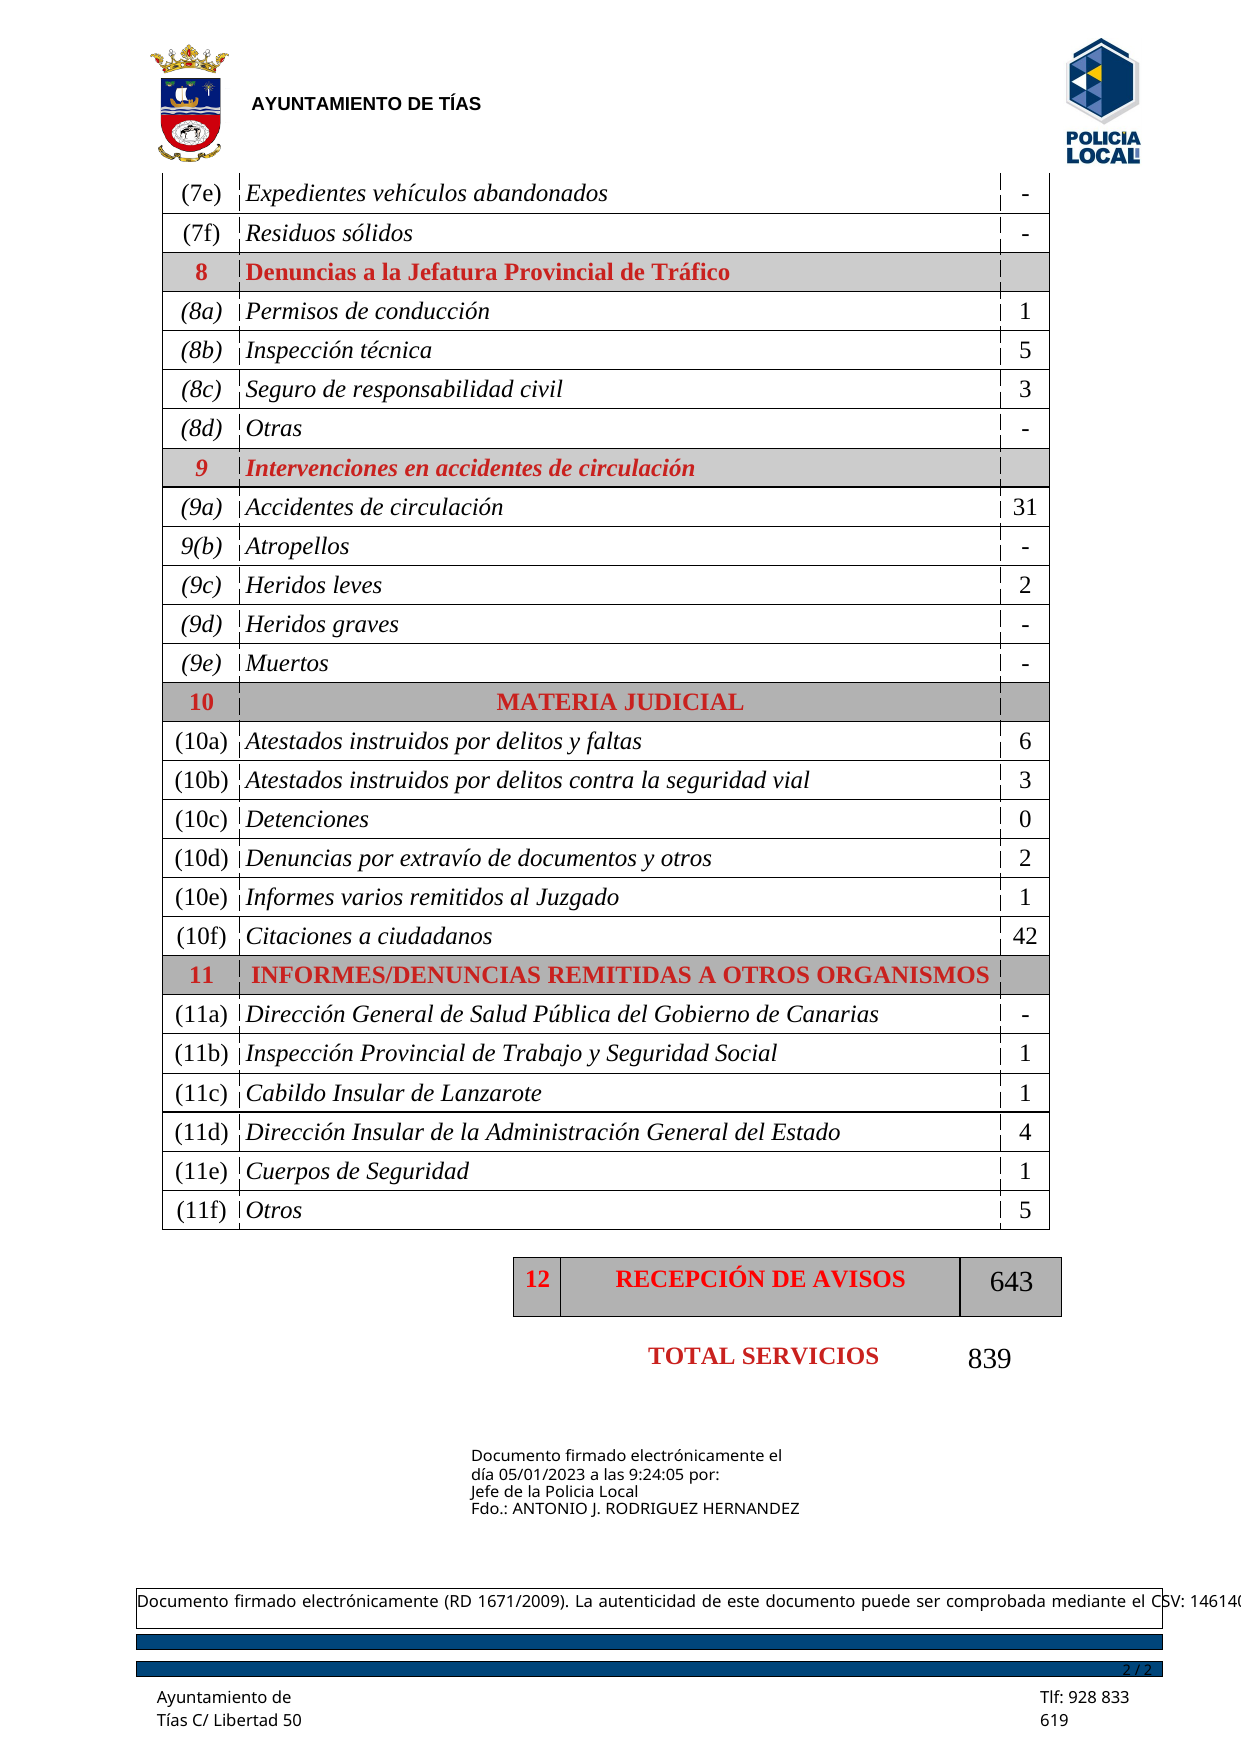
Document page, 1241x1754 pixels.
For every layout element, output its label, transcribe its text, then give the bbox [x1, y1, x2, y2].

table_cell (10f) [163, 917, 239, 955]
table_cell [1000, 956, 1049, 994]
table_cell 1 [1000, 1074, 1049, 1111]
table_cell - [1000, 409, 1049, 447]
table_cell 3 [1000, 370, 1049, 408]
table_header 12 [514, 1258, 560, 1316]
table_cell (8a) [163, 292, 239, 330]
table_cell 2 [1000, 839, 1049, 877]
table_cell - [1000, 605, 1049, 643]
text Documento firmado electrónicamente el día 05/01/2023 a las 9:24:05 por: [471, 1446, 790, 1485]
table_cell Intervenciones en accidentes de circulación [239, 449, 1000, 486]
table_cell (9c) [163, 566, 239, 604]
table_cell (9d) [163, 605, 239, 643]
table_cell (8c) [163, 370, 239, 408]
table_cell (11e) [163, 1152, 239, 1189]
text Jefe de la Policia Local [471, 1485, 1171, 1501]
table_cell 6 [1000, 722, 1049, 760]
table_header - [1000, 173, 1049, 213]
table_cell 5 [1000, 1191, 1049, 1229]
text 2 / 2 [127, 1569, 1152, 1680]
table_cell (10d) [163, 839, 239, 877]
table_cell (9a) [163, 488, 239, 526]
table_cell [1000, 253, 1049, 291]
table_cell INFORMES/DENUNCIAS REMITIDAS A OTROS ORGANISMOS [239, 956, 1000, 994]
table_cell (11f) [163, 1191, 239, 1229]
table_cell - [1000, 644, 1049, 682]
picture [1063, 38, 1142, 167]
table_cell [1000, 449, 1049, 486]
table_cell - [1000, 214, 1049, 252]
table_cell 31 [1000, 488, 1049, 526]
table_cell (11b) [163, 1034, 239, 1072]
table_cell Otras [239, 409, 1000, 447]
table_cell Accidentes de circulación [239, 488, 1000, 526]
table_cell (8b) [163, 331, 239, 369]
table_cell 9(b) [163, 527, 239, 564]
table_cell Seguro de responsabilidad civil [239, 370, 1000, 408]
table_cell - [1000, 995, 1049, 1033]
table_cell Heridos leves [239, 566, 1000, 604]
table_cell Otros [239, 1191, 1000, 1229]
text Fdo.: ANTONIO J. RODRIGUEZ HERNANDEZ [471, 1501, 1171, 1518]
table_cell (11a) [163, 995, 239, 1033]
table_cell Dirección General de Salud Pública del Gobierno de Canarias [239, 995, 1000, 1033]
table_cell 2 [1000, 566, 1049, 604]
table_cell (10b) [163, 761, 239, 799]
table_cell (10e) [163, 878, 239, 916]
table_cell 9 [163, 449, 239, 486]
table_cell (10a) [163, 722, 239, 760]
table_cell - [1000, 527, 1049, 564]
table_cell 1 [1000, 878, 1049, 916]
table_cell Atestados instruidos por delitos y faltas [239, 722, 1000, 760]
table_cell 1 [1000, 1034, 1049, 1072]
table_header Expedientes vehículos abandonados [239, 173, 1000, 213]
table_header (7e) [163, 173, 239, 213]
table_cell Atestados instruidos por delitos contra la seguridad vial [239, 761, 1000, 799]
table_cell Heridos graves [239, 605, 1000, 643]
table_cell Citaciones a ciudadanos [239, 917, 1000, 955]
table_cell 3 [1000, 761, 1049, 799]
table_cell MATERIA JUDICIAL [239, 683, 1000, 721]
table_cell (9e) [163, 644, 239, 682]
table_cell Denuncias a la Jefatura Provincial de Tráfico [239, 253, 1000, 291]
table_cell 4 [1000, 1113, 1049, 1151]
table_cell Inspección Provincial de Trabajo y Seguridad Social [239, 1034, 1000, 1072]
table_cell Permisos de conducción [239, 292, 1000, 330]
table_cell Inspección técnica [239, 331, 1000, 369]
table_cell 10 [163, 683, 239, 721]
table_cell (8d) [163, 409, 239, 447]
table_cell Atropellos [239, 527, 1000, 564]
table_cell Residuos sólidos [239, 214, 1000, 252]
table_cell 11 [163, 956, 239, 994]
table_cell [1000, 683, 1049, 721]
table_cell Detenciones [239, 800, 1000, 838]
table_cell 1 [1000, 1152, 1049, 1189]
table_cell Denuncias por extravío de documentos y otros [239, 839, 1000, 877]
table_cell (11d) [163, 1113, 239, 1151]
table_cell 5 [1000, 331, 1049, 369]
table_cell (7f) [163, 214, 239, 252]
table_cell Informes varios remitidos al Juzgado [239, 878, 1000, 916]
table_cell (10c) [163, 800, 239, 838]
table_cell 1 [1000, 292, 1049, 330]
table_cell 8 [163, 253, 239, 291]
table_cell (11c) [163, 1074, 239, 1111]
table_cell Dirección Insular de la Administración General del Estado [239, 1113, 1000, 1151]
table_cell 42 [1000, 917, 1049, 955]
table_header RECEPCIÓN DE AVISOS [561, 1258, 959, 1316]
table_header 643 [961, 1258, 1061, 1316]
table_cell 0 [1000, 800, 1049, 838]
table_cell Muertos [239, 644, 1000, 682]
table_cell Cuerpos de Seguridad [239, 1152, 1000, 1189]
table_cell Cabildo Insular de Lanzarote [239, 1074, 1000, 1111]
picture [150, 44, 231, 162]
